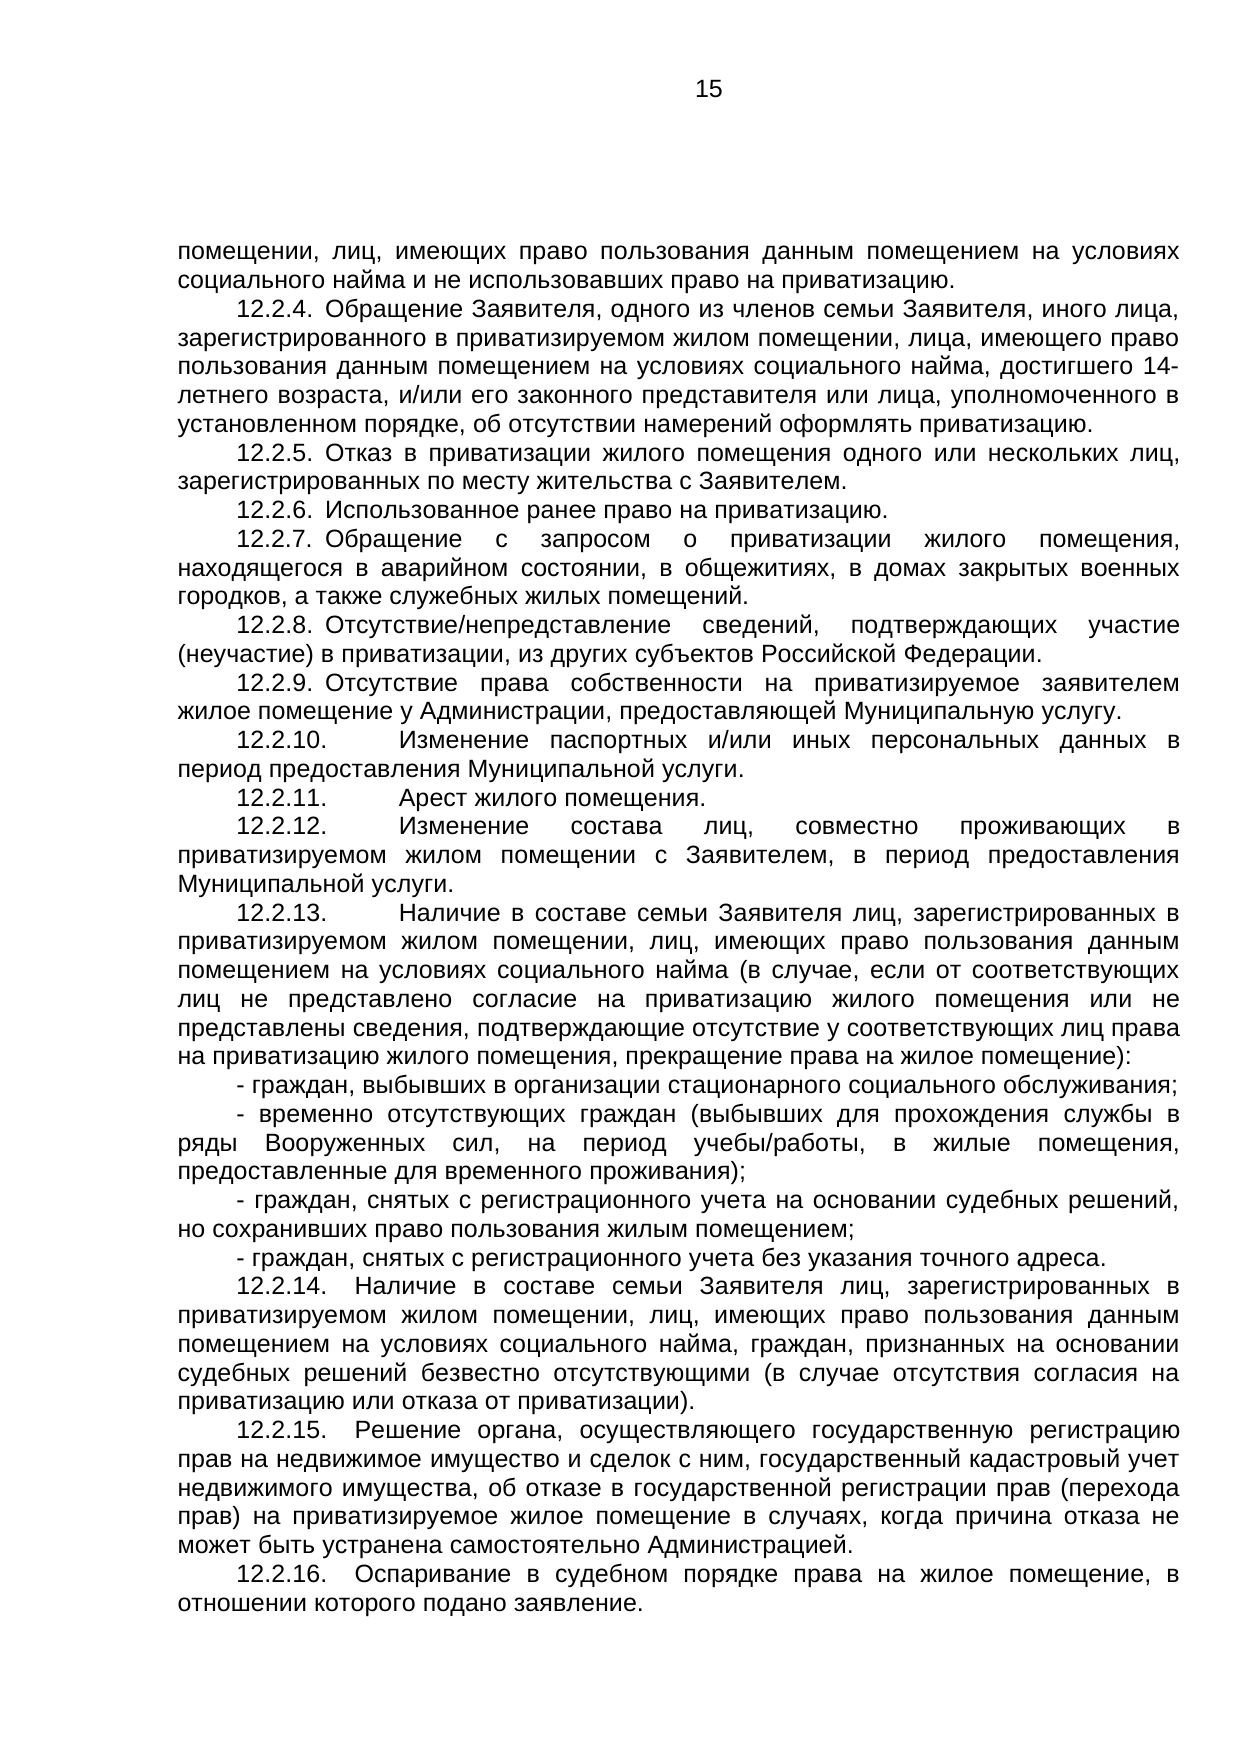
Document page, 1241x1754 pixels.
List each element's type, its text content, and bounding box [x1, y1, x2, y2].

list Арест жилого помещения. [177, 782, 1181, 811]
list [177, 236, 1181, 294]
list Отказ в приватизации жилого помещения одного или нескольких лиц, зарегистрированных по месту жительства с Заявителем. [177, 437, 1181, 495]
list Наличие в составе семьи Заявителя лиц, зарегистрированных в приватизируемом жилом помещении, лиц, имеющих право пользования данным помещением на условиях социального найма, граждан, признанных на основании судебных решений безвестно отсутствующими (в случае отсутствия согласия на приватизацию или отказа от приватизации). [177, 1271, 1181, 1415]
text - граждан, снятых с регистрационного учета на основании судебных решений, но сохранивших право пользования жилым помещением; [177, 1185, 1181, 1242]
list Решение органа, осуществляющего государственную регистрацию прав на недвижимое имущество и сделок с ним, государственный кадастровый учет недвижимого имущества, об отказе в государственной регистрации прав (перехода прав) на приватизируемое жилое помещение в случаях, когда причина отказа не может быть устранена самостоятельно Администрацией. [177, 1415, 1181, 1559]
list Изменение паспортных и/или иных персональных данных в период предоставления Муниципальной услуги. [177, 725, 1181, 782]
list Обращение с запросом о приватизации жилого помещения, находящегося в аварийном состоянии, в общежитиях, в домах закрытых военных городков, а также служебных жилых помещений. [177, 524, 1181, 610]
list Использованное ранее право на приватизацию. [177, 495, 1181, 524]
list Оспаривание в судебном порядке права на жилое помещение, в отношении которого подано заявление. [177, 1559, 1181, 1616]
text - граждан, снятых с регистрационного учета без указания точного адреса. [177, 1242, 1181, 1271]
text - граждан, выбывших в организации стационарного социального обслуживания; [177, 1070, 1181, 1099]
list Обращение Заявителя, одного из членов семьи Заявителя, иного лица, зарегистрированного в приватизируемом жилом помещении, лица, имеющего право пользования данным помещением на условиях социального найма, достигшего 14-летнего возраста, и/или его законного представителя или лица, уполномоченного в установленном порядке, об отсутствии намерений оформлять приватизацию. [177, 294, 1181, 437]
list Отсутствие/непредставление сведений, подтверждающих участие (неучастие) в приватизации, из других субъектов Российской Федерации. [177, 610, 1181, 667]
list Наличие в составе семьи Заявителя лиц, зарегистрированных в приватизируемом жилом помещении, лиц, имеющих право пользования данным помещением на условиях социального найма (в случае, если от соответствующих лиц не представлено согласие на приватизацию жилого помещения или не представлены сведения, подтверждающие отсутствие у соответствующих лиц права на приватизацию жилого помещения, прекращение права на жилое помещение): [177, 897, 1181, 1070]
text - временно отсутствующих граждан (выбывших для прохождения службы в ряды Вооруженных сил, на период учебы/работы, в жилые помещения, предоставленные для временного проживания); [177, 1099, 1181, 1185]
list Изменение состава лиц, совместно проживающих в приватизируемом жилом помещении с Заявителем, в период предоставления Муниципальной услуги. [177, 811, 1181, 897]
list Отсутствие права собственности на приватизируемое заявителем жилое помещение у Администрации, предоставляющей Муниципальную услугу. [177, 667, 1181, 725]
